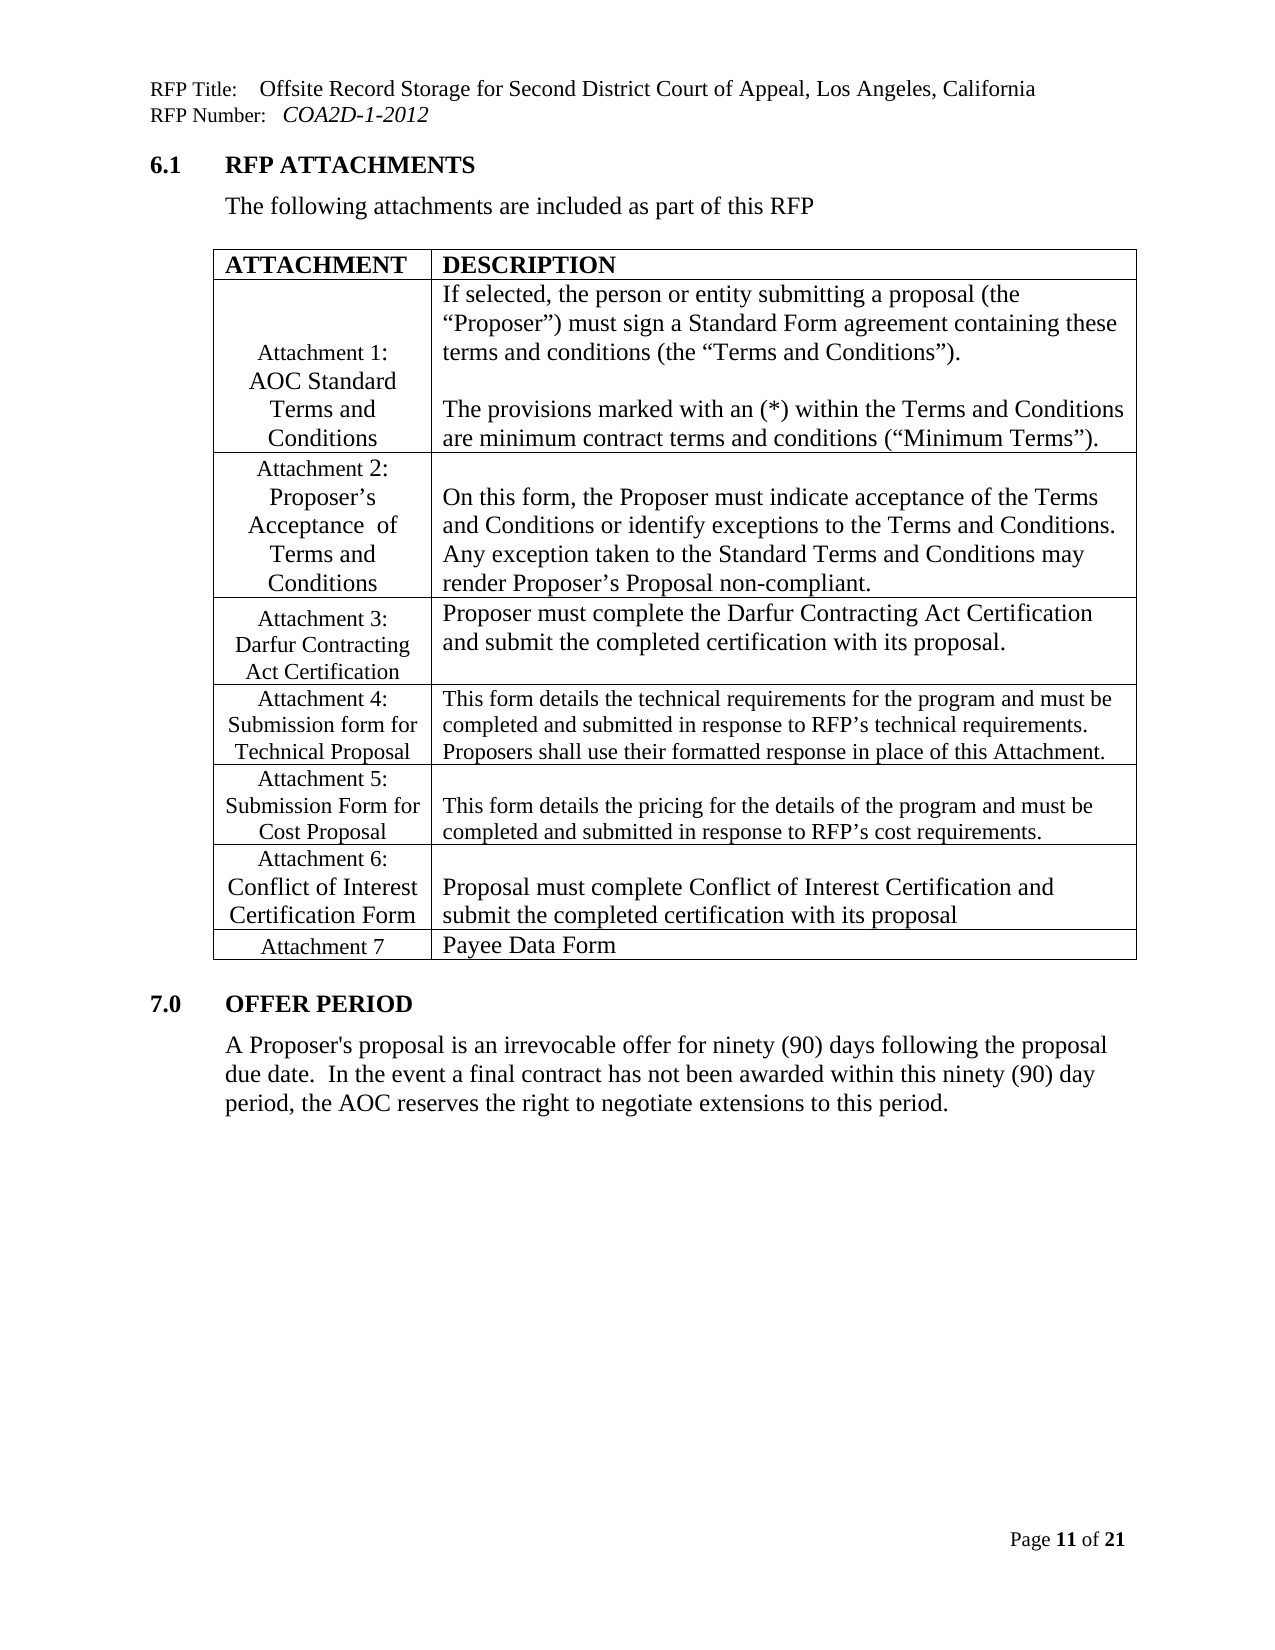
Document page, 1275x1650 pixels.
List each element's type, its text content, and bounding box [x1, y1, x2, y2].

text 7.0 OFFER PERIOD [150, 989, 1125, 1018]
table_cell Proposal must complete Conflict of Interest Certification and submit the completed certification with its proposal [432, 845, 1136, 929]
table_cell Attachment 6: Conflict of Interest Certification Form [214, 845, 431, 929]
table_header ATTACHMENT [214, 250, 431, 278]
table_cell Payee Data Form [432, 930, 1136, 959]
table_cell Attachment 7 [214, 930, 431, 959]
table_cell This form details the pricing for the details of the program and must be completed and submitted in response to RFP’s cost requirements. [432, 765, 1136, 844]
table_cell Proposer must complete the Darfur Contracting Act Certification and submit the completed certification with its proposal. [432, 598, 1136, 684]
table_cell On this form, the Proposer must indicate acceptance of the Terms and Conditions or identify exceptions to the Terms and Conditions. Any exception taken to the Standard Terms and Conditions may render Proposer’s Proposal non-compliant. [432, 453, 1136, 597]
table_cell This form details the technical requirements for the program and must be completed and submitted in response to RFP’s technical requirements. Proposers shall use their formatted response in place of this Attachment. [432, 685, 1136, 764]
table_cell Attachment 1: AOC Standard Terms and Conditions [214, 280, 431, 452]
table_header DESCRIPTION [432, 250, 1136, 278]
table_cell Attachment 2: Proposer’s Acceptance of Terms and Conditions [214, 453, 431, 597]
table_cell Attachment 4: Submission form for Technical Proposal [214, 685, 431, 764]
table_cell Attachment 5: Submission Form for Cost Proposal [214, 765, 431, 844]
table_cell If selected, the person or entity submitting a proposal (the “Proposer”) must sign a Standard Form agreement containing these terms and conditions (the “Terms and Conditions”). The provisions marked with an (*) within the Terms and Conditions are minimum contract terms and conditions (“Minimum Terms”). [432, 280, 1136, 452]
text 6.1 RFP ATTACHMENTS [150, 150, 1125, 179]
text The following attachments are included as part of this RFP [225, 191, 1125, 220]
table_cell Attachment 3: Darfur Contracting Act Certification [214, 598, 431, 684]
list A Proposer's proposal is an irrevocable offer for ninety (90) days following the proposal due date. In the event a final contract has not been awarded within this ninety (90) day period, the AOC reserves the right to negotiate extensions to this period. [225, 1030, 1125, 1116]
